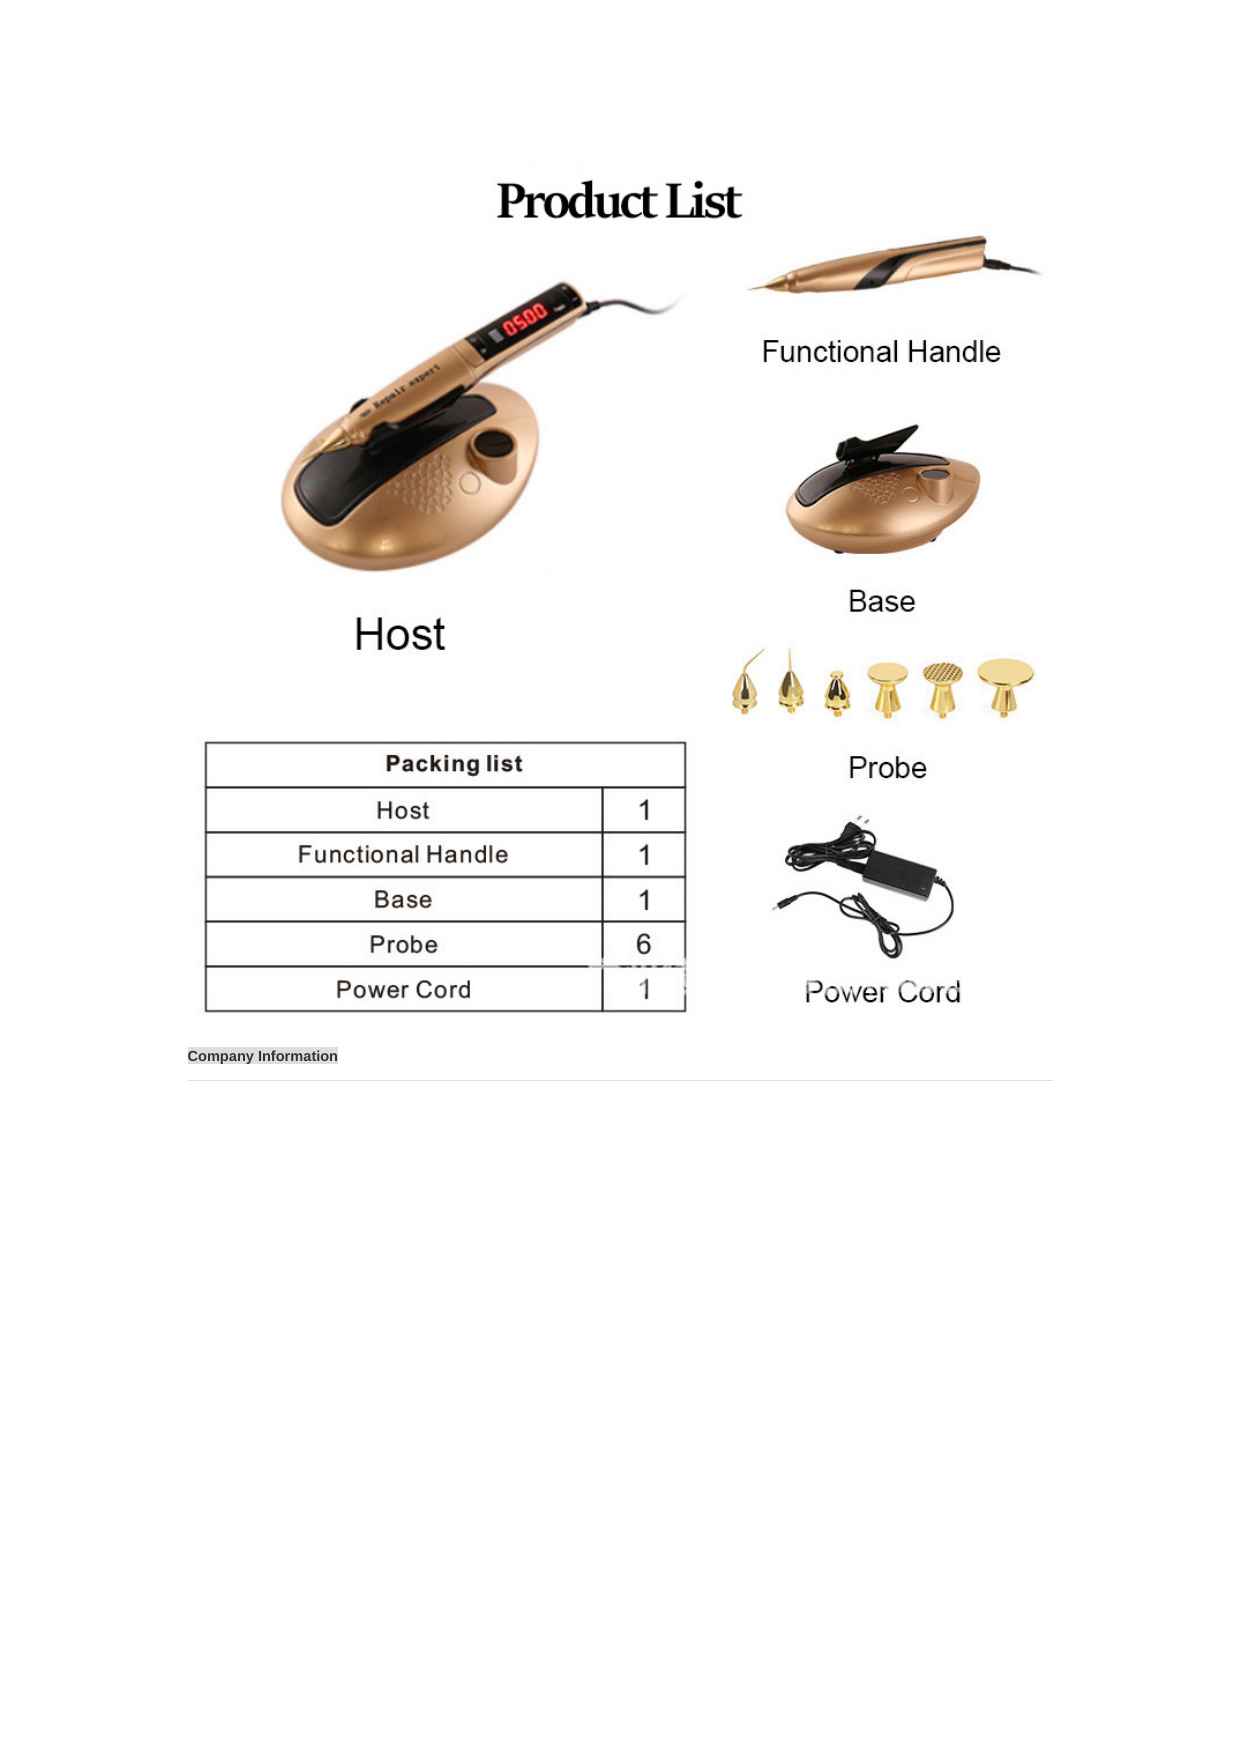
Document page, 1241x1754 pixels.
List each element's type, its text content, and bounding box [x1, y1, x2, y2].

picture [187, 162, 1053, 1029]
text Company Information [187, 1039, 1053, 1081]
